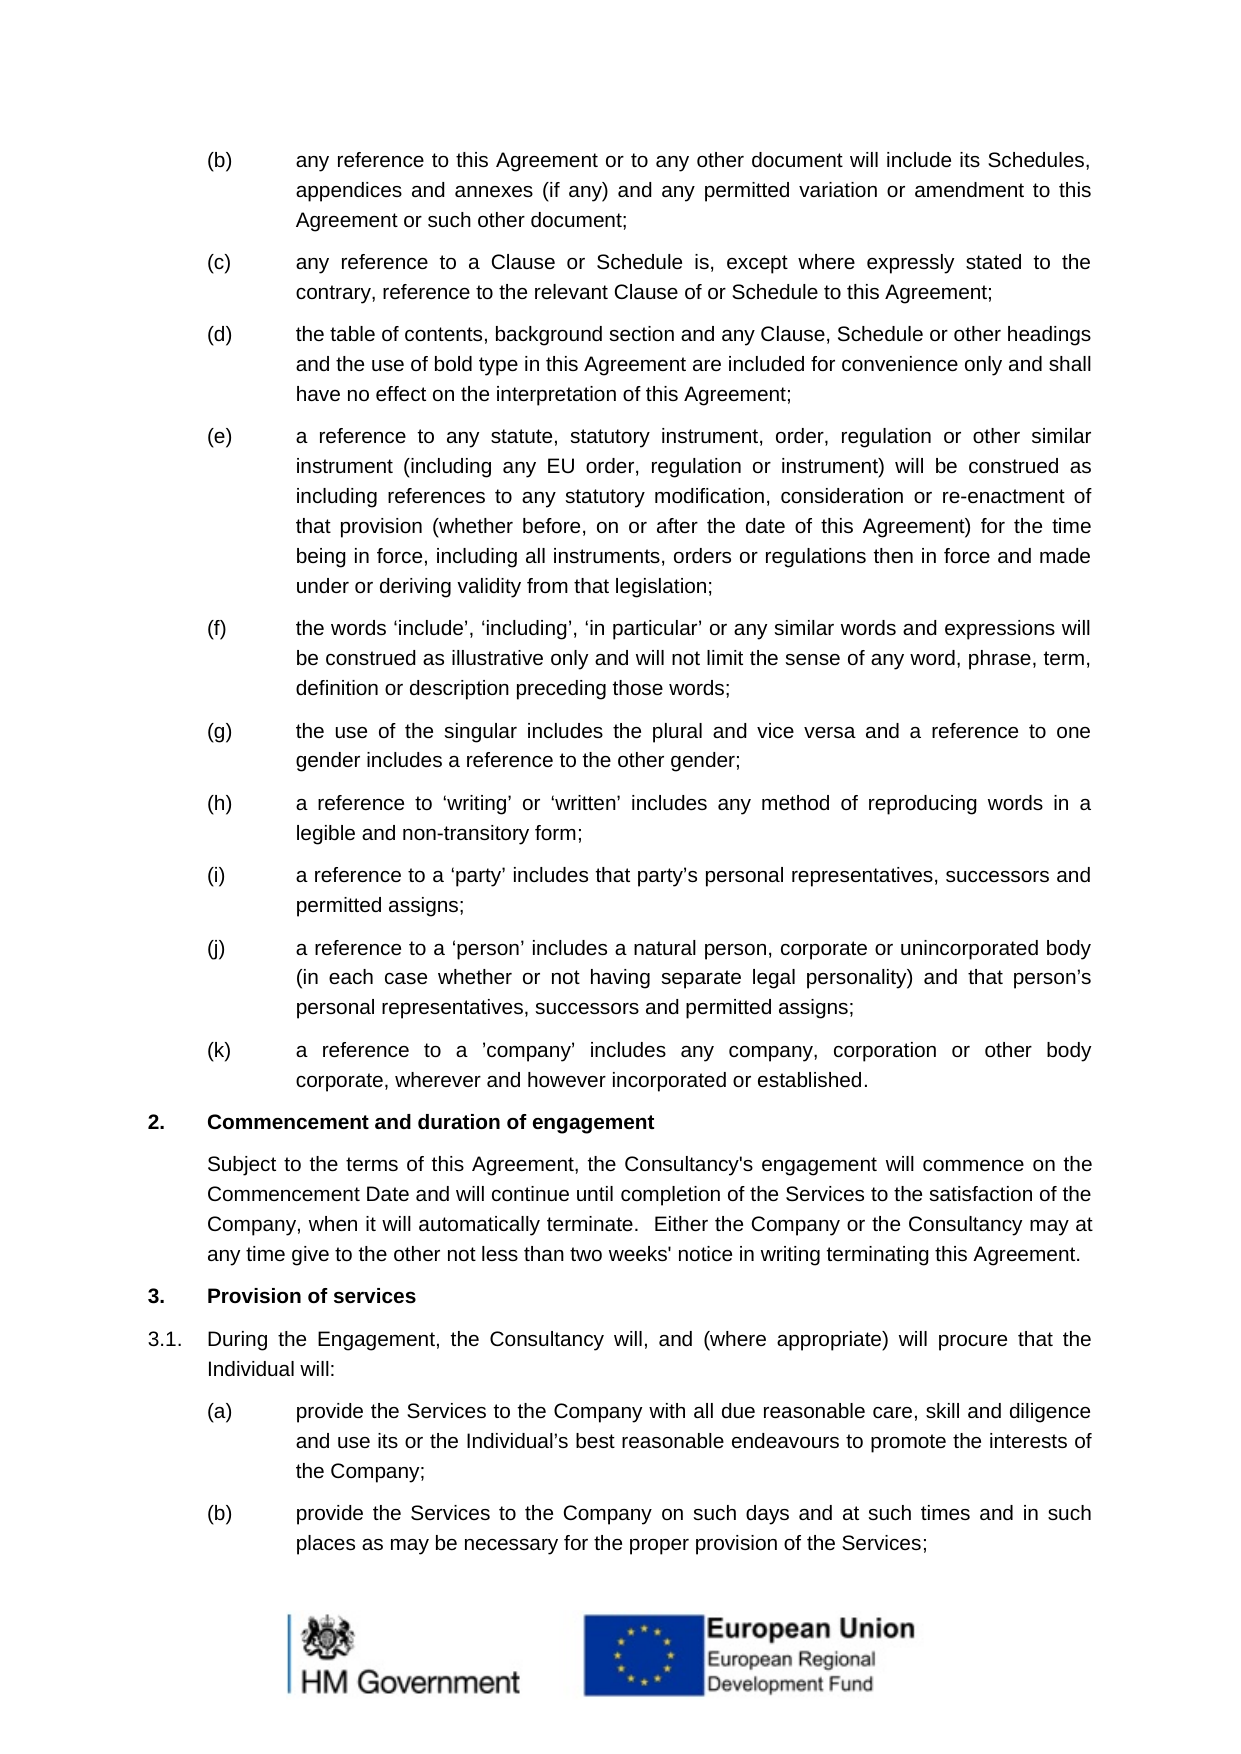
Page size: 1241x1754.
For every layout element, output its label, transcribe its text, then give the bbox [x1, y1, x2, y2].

subtitle a reference to a ‘person’ includes a natural person, corporate or unincorporated body (in each case whether or not having separate legal personality) and that person’s personal representatives, successors and permitted assigns; [207, 935, 1092, 1019]
subtitle a reference to a ‘party’ includes that party’s personal representatives, successors and permitted assigns; [207, 863, 1092, 917]
picture [285, 1610, 955, 1700]
subtitle any reference to this Agreement or to any other document will include its Schedules, appendices and annexes (if any) and any permitted variation or amendment to this Agreement or such other document; [207, 148, 1092, 231]
subtitle Commencement and duration of engagement [148, 1110, 1092, 1134]
subtitle a reference to any statute, statutory instrument, order, regulation or other similar instrument (including any EU order, regulation or instrument) will be construed as including references to any statutory modification, consideration or re-enactment of that provision (whether before, on or after the date of this Agreement) for the time being in force, including all instruments, orders or regulations then in force and made under or deriving validity from that legislation; [207, 424, 1092, 598]
subtitle provide the Services to the Company with all due reasonable care, skill and diligence and use its or the Individual’s best reasonable endeavours to promote the interests of the Company; [207, 1399, 1092, 1483]
subtitle provide the Services to the Company on such days and at such times and in such places as may be necessary for the proper provision of the Services; [207, 1501, 1092, 1555]
subtitle a reference to a ’company’ includes any company, corporation or other body corporate, wherever and however incorporated or established. [207, 1037, 1092, 1091]
subtitle the words ‘include’, ‘including’, ‘in particular’ or any similar words and expressions will be construed as illustrative only and will not limit the sense of any word, phrase, term, definition or description preceding those words; [207, 616, 1092, 700]
subtitle any reference to a Clause or Schedule is, except where expressly stated to the contrary, reference to the relevant Clause of or Schedule to this Agreement; [207, 250, 1092, 304]
subtitle Provision of services [148, 1284, 1092, 1308]
subtitle the table of contents, background section and any Clause, Schedule or other headings and the use of bold type in this Agreement are included for convenience only and shall have no effect on the interpretation of this Agreement; [207, 322, 1092, 406]
subtitle the use of the singular includes the plural and vice versa and a reference to one gender includes a reference to the other gender; [207, 718, 1092, 772]
subtitle a reference to ‘writing’ or ‘written’ includes any method of reproducing words in a legible and non-transitory form; [207, 791, 1092, 844]
text Subject to the terms of this Agreement, the Consultancy's engagement will commence on the Commencement Date and will continue until completion of the Services to the satisfaction of the Company, when it will automatically terminate. Either the Company or the Consultancy may at any time give to the other not less than two weeks' notice in writing terminating this Agreement. [207, 1152, 1092, 1266]
subtitle During the Engagement, the Consultancy will, and (where appropriate) will procure that the Individual will: [148, 1327, 1092, 1381]
